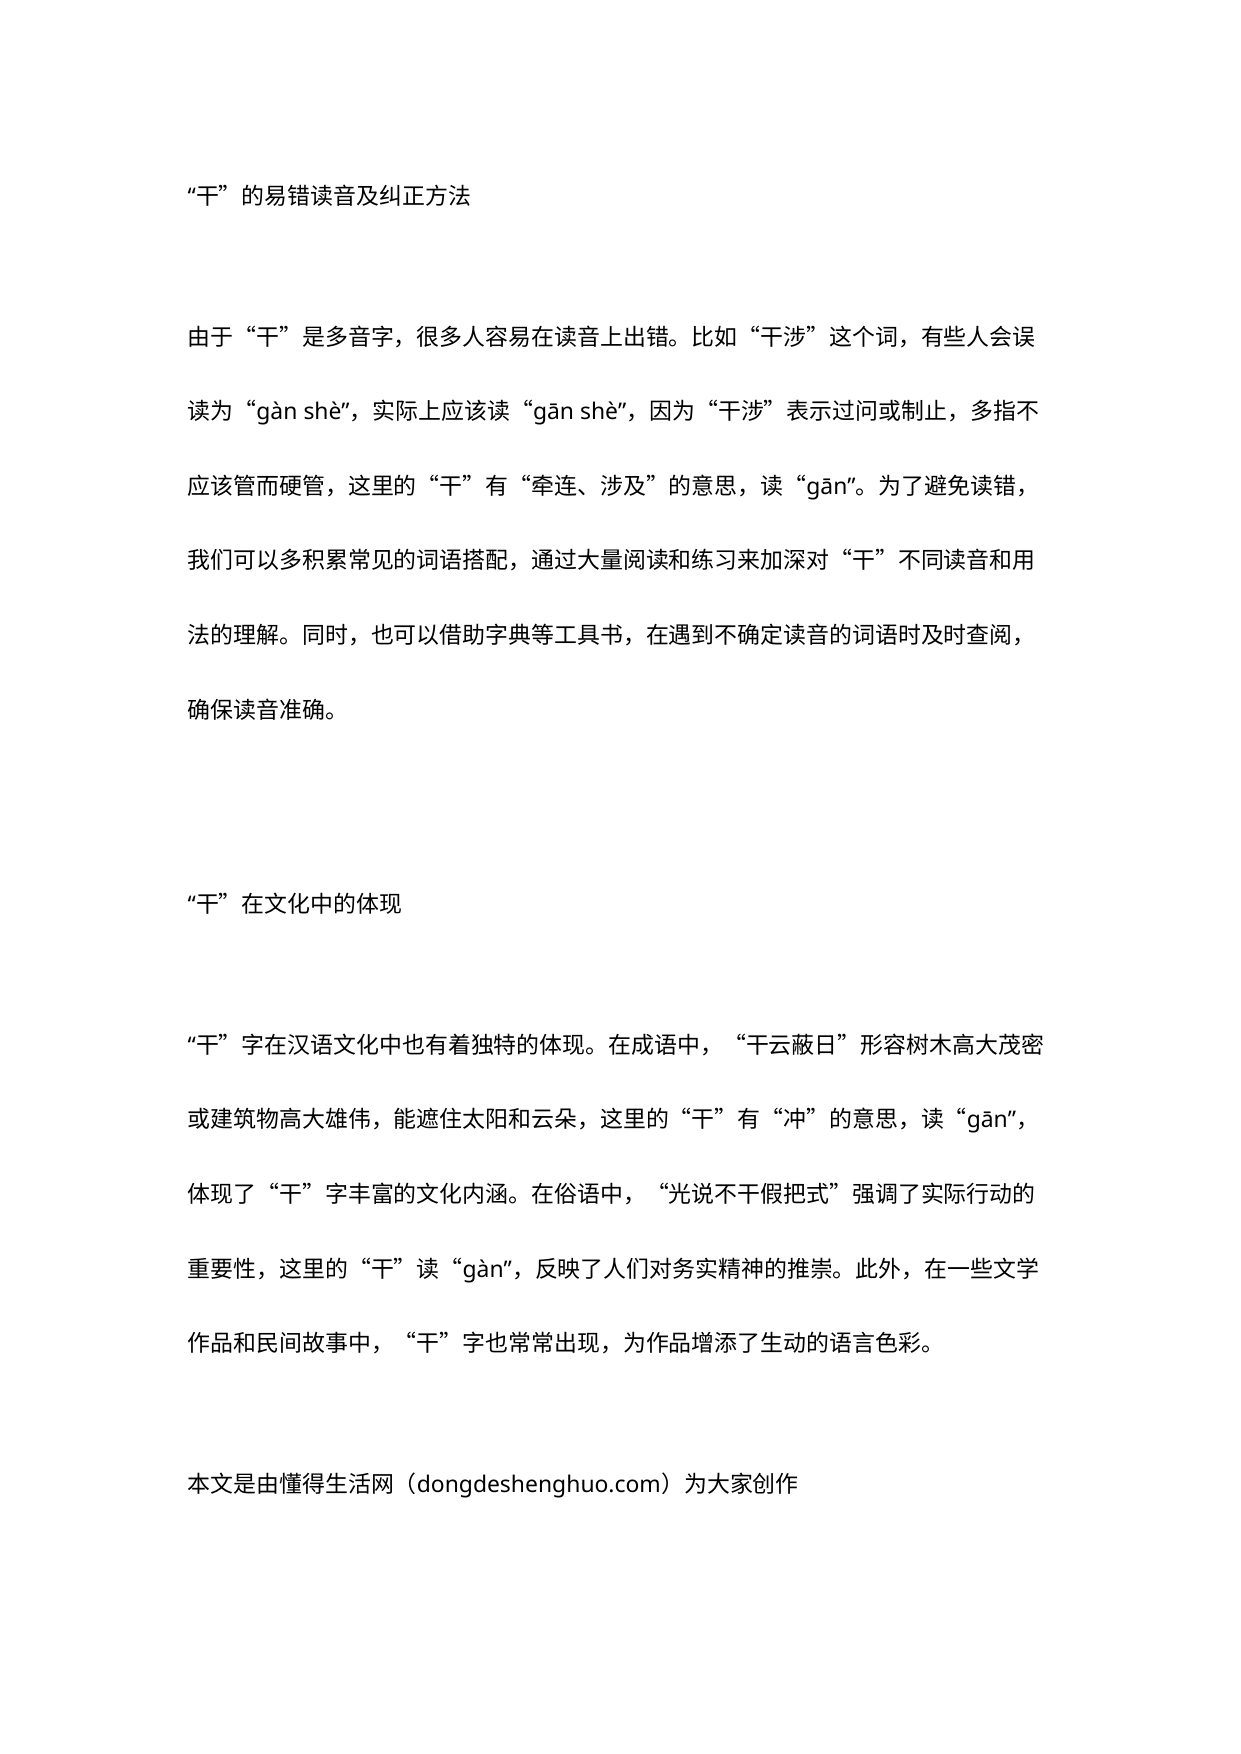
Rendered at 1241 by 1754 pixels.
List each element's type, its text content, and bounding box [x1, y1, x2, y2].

text “干”字在汉语文化中也有着独特的体现。在成语中，“干云蔽日”形容树木高大茂密或建筑物高大雄伟，能遮住太阳和云朵，这里的“干”有“冲”的意思，读“gān”，体现了“干”字丰富的文化内涵。在俗语中，“光说不干假把式”强调了实际行动的重要性，这里的“干”读“gàn”，反映了人们对务实精神的推崇。此外，在一些文学作品和民间故事中，“干”字也常常出现，为作品增添了生动的语言色彩。 [187, 1011, 1053, 1374]
text “干”的易错读音及纠正方法 [187, 162, 1053, 227]
text “干”在文化中的体现 [187, 870, 1053, 935]
text 由于“干”是多音字，很多人容易在读音上出错。比如“干涉”这个词，有些人会误读为“gàn shè”，实际上应该读“gān shè”，因为“干涉”表示过问或制止，多指不应该管而硬管，这里的“干”有“牵连、涉及”的意思，读“gān”。为了避免读错，我们可以多积累常见的词语搭配，通过大量阅读和练习来加深对“干”不同读音和用法的理解。同时，也可以借助字典等工具书，在遇到不确定读音的词语时及时查阅，确保读音准确。 [187, 302, 1053, 741]
text 本文是由懂得生活网（dongdeshenghuo.com）为大家创作 [187, 1450, 1053, 1515]
